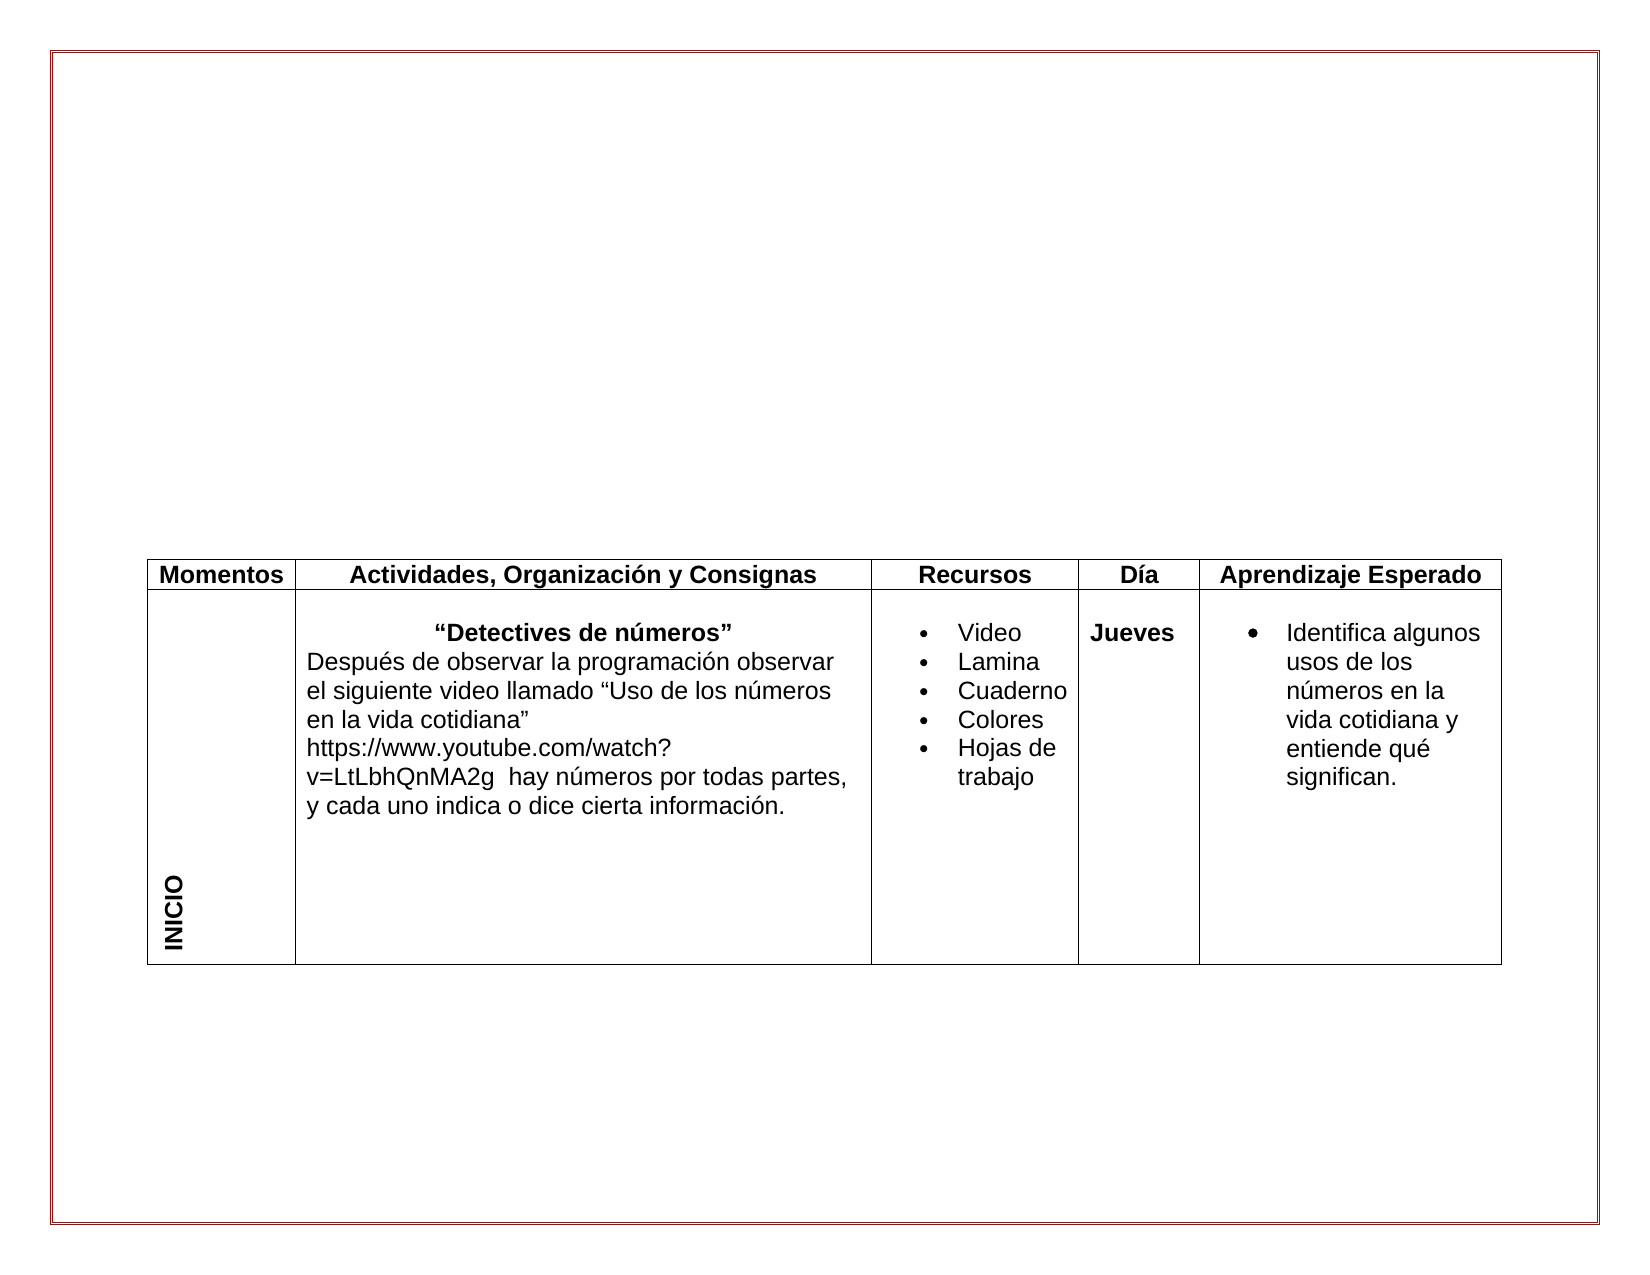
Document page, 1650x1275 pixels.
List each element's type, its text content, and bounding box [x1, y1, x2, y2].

table_cell INICIO [148, 590, 295, 963]
table_cell “Detectives de números” Después de observar la programación observar el siguiente video llamado “Uso de los números en la vida cotidiana” https://www.youtube.com/watch?v=LtLbhQnMA2g hay números por todas partes, y cada uno indica o dice cierta información. [296, 590, 871, 963]
table_header Momentos [148, 560, 295, 589]
table_header Recursos [872, 560, 1078, 589]
table_cell Jueves [1079, 590, 1199, 963]
table_cell Identifica algunos usos de los números en la vida cotidiana y entiende qué significan. [1200, 590, 1501, 963]
table_header Día [1079, 560, 1199, 589]
table_header Actividades, Organización y Consignas [296, 560, 871, 589]
table_header Aprendizaje Esperado [1200, 560, 1501, 589]
table_cell Video Lamina Cuaderno Colores Hojas de trabajo [872, 590, 1078, 963]
